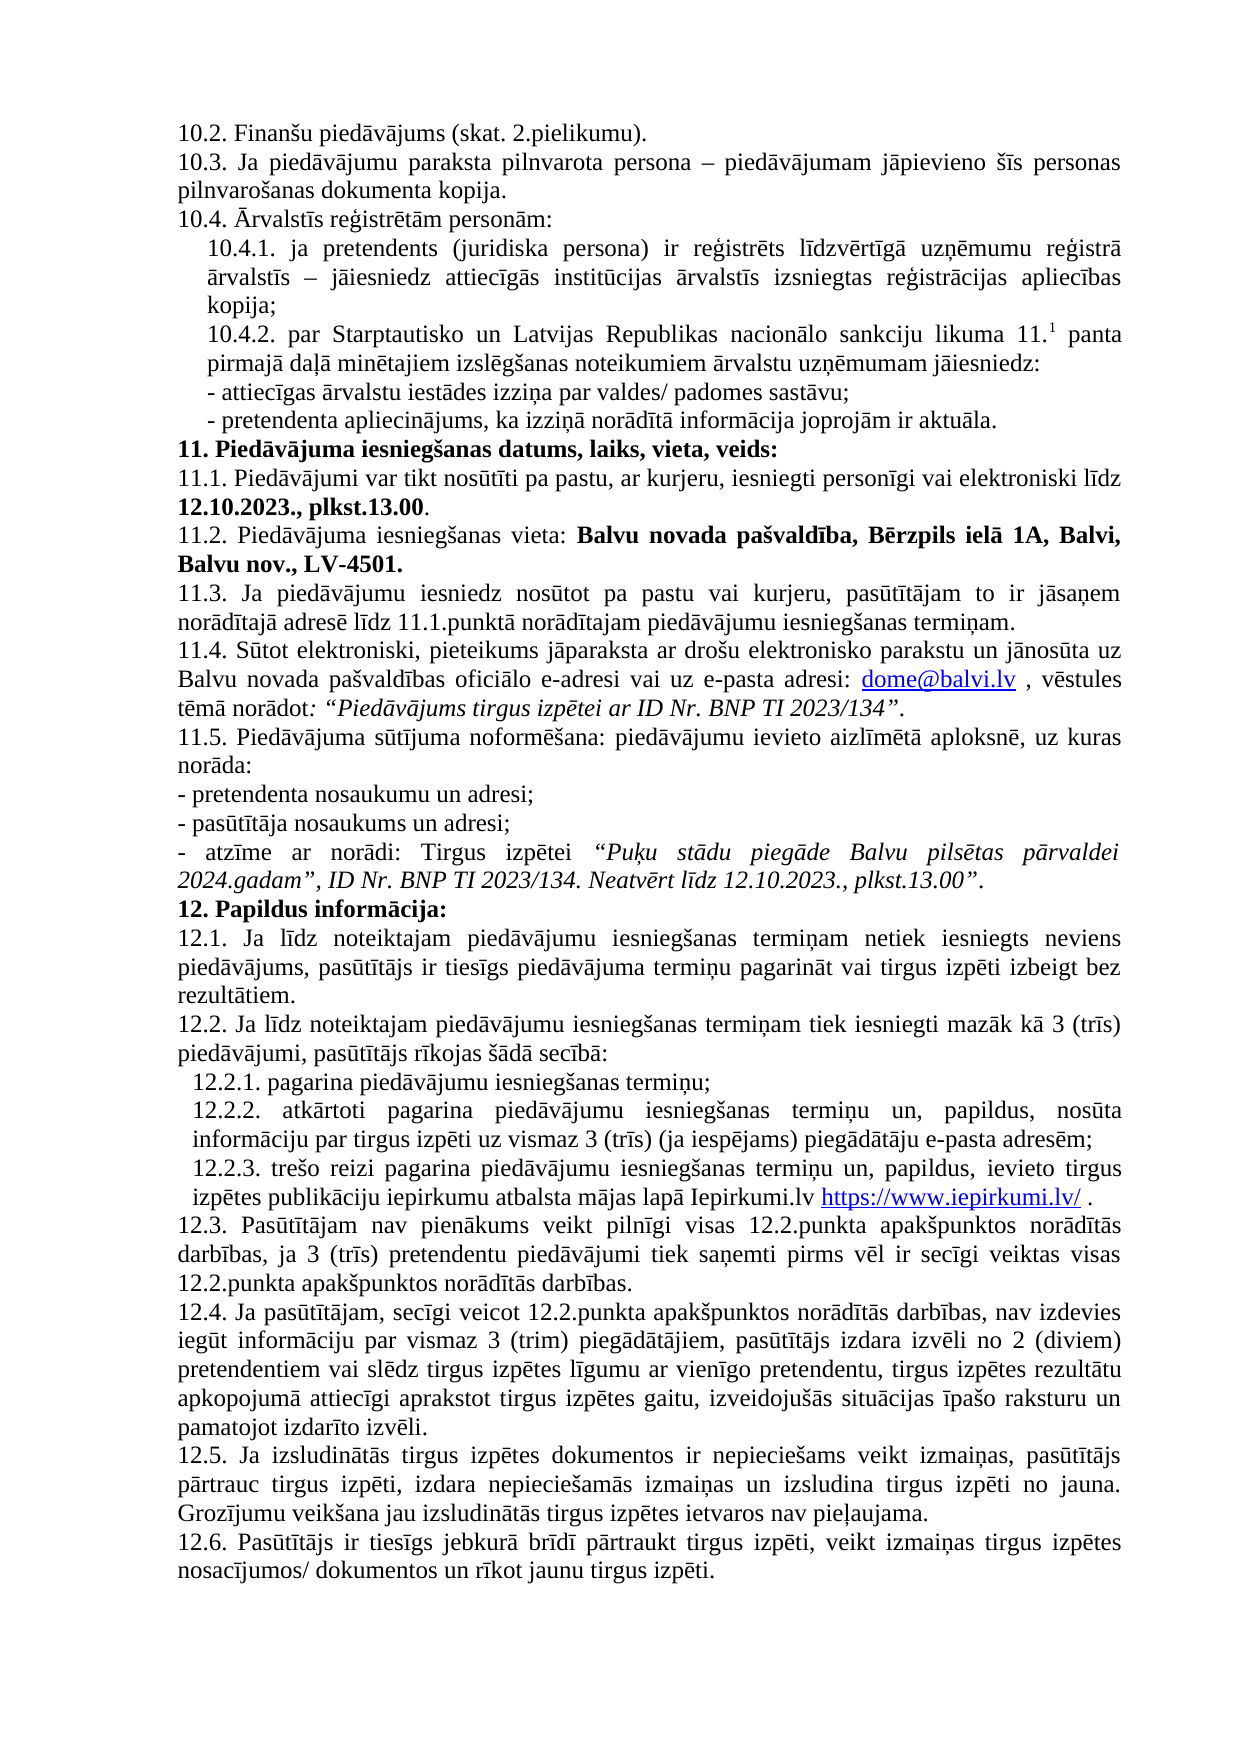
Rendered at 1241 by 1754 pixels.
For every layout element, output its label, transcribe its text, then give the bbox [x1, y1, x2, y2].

text 10.4.2. par Starptautisko un Latvijas Republikas nacionālo sankciju likuma 11.1 panta pirmajā daļā minētajiem izslēgšanas noteikumiem ārvalstu uzņēmumam jāiesniedz: [207, 319, 1122, 377]
text 12.6. Pasūtītājs ir tiesīgs jebkurā brīdī pārtraukt tirgus izpēti, veikt izmaiņas tirgus izpētes nosacījumos/ dokumentos un rīkot jaunu tirgus izpēti. [177, 1527, 1122, 1584]
list 11.2. Piedāvājuma iesniegšanas vieta: Balvu novada pašvaldība, Bērzpils ielā 1A, Balvi, Balvu nov., LV-4501. [177, 521, 1122, 578]
text 11. Piedāvājuma iesniegšanas datums, laiks, vieta, veids: [177, 434, 1122, 463]
text 12.1. Ja līdz noteiktajam piedāvājumu iesniegšanas termiņam netiek iesniegts neviens piedāvājums, pasūtītājs ir tiesīgs piedāvājuma termiņu pagarināt vai tirgus izpēti izbeigt bez rezultātiem. [177, 923, 1122, 1009]
text 12.2.1. pagarina piedāvājumu iesniegšanas termiņu; [192, 1067, 1122, 1096]
text 12.2. Ja līdz noteiktajam piedāvājumu iesniegšanas termiņam tiek iesniegti mazāk kā 3 (trīs) piedāvājumi, pasūtītājs rīkojas šādā secībā: [177, 1009, 1122, 1067]
text - atzīme ar norādi: Tirgus izpētei “Puķu stādu piegāde Balvu pilsētas pārvaldei 2024.gadam”, ID Nr. BNP TI 2023/134. Neatvērt līdz 12.10.2023., plkst.13.00”. [177, 837, 1122, 894]
text 12.2.3. trešo reizi pagarina piedāvājumu iesniegšanas termiņu un, papildus, ievieto tirgus izpētes publikāciju iepirkumu atbalsta mājas lapā Iepirkumi.lv https://www.iepirkumi.lv/ . [192, 1153, 1122, 1211]
text 10.2. Finanšu piedāvājums (skat. 2.pielikumu). [177, 118, 1122, 147]
text 12.3. Pasūtītājam nav pienākums veikt pilnīgi visas 12.2.punkta apakšpunktos norādītās darbības, ja 3 (trīs) pretendentu piedāvājumi tiek saņemti pirms vēl ir secīgi veiktas visas 12.2.punkta apakšpunktos norādītās darbības. [177, 1211, 1122, 1297]
list 11.4. Sūtot elektroniski, pieteikums jāparaksta ar drošu elektronisko parakstu un jānosūta uz Balvu novada pašvaldības oficiālo e-adresi vai uz e-pasta adresi: dome@balvi.lv , vēstules tēmā norādot: “Piedāvājums tirgus izpētei ar ID Nr. BNP TI 2023/134”. [177, 636, 1122, 722]
list 11.5. Piedāvājuma sūtījuma noformēšana: piedāvājumu ievieto aizlīmētā aploksnē, uz kuras norāda: [177, 722, 1122, 779]
text - attiecīgas ārvalstu iestādes izziņa par valdes/ padomes sastāvu; [207, 377, 1122, 406]
list 11.3. Ja piedāvājumu iesniedz nosūtot pa pastu vai kurjeru, pasūtītājam to ir jāsaņem norādītajā adresē līdz 11.1.punktā norādītajam piedāvājumu iesniegšanas termiņam. [177, 578, 1122, 636]
text 11.1. Piedāvājumi var tikt nosūtīti pa pastu, ar kurjeru, iesniegti personīgi vai elektroniski līdz 12.10.2023., plkst.13.00. [177, 463, 1122, 521]
text 12.4. Ja pasūtītājam, secīgi veicot 12.2.punkta apakšpunktos norādītās darbības, nav izdevies iegūt informāciju par vismaz 3 (trim) piegādātājiem, pasūtītājs izdara izvēli no 2 (diviem) pretendentiem vai slēdz tirgus izpētes līgumu ar vienīgo pretendentu, tirgus izpētes rezultātu apkopojumā attiecīgi aprakstot tirgus izpētes gaitu, izveidojušās situācijas īpašo raksturu un pamatojot izdarīto izvēli. [177, 1297, 1122, 1441]
text 12. Papildus informācija: [177, 894, 1122, 923]
list - pretendenta nosaukumu un adresi; [177, 779, 1122, 808]
text 10.3. Ja piedāvājumu paraksta pilnvarota persona – piedāvājumam jāpievieno šīs personas pilnvarošanas dokumenta kopija. [177, 147, 1122, 204]
text - pretendenta apliecinājums, ka izziņā norādītā informācija joprojām ir aktuāla. [207, 406, 1122, 434]
text 12.2.2. atkārtoti pagarina piedāvājumu iesniegšanas termiņu un, papildus, nosūta informāciju par tirgus izpēti uz vismaz 3 (trīs) (ja iespējams) piegādātāju e-pasta adresēm; [192, 1096, 1122, 1153]
list - pasūtītāja nosaukums un adresi; [177, 808, 1122, 837]
text 10.4. Ārvalstīs reģistrētām personām: [177, 204, 1122, 233]
text 10.4.1. ja pretendents (juridiska persona) ir reģistrēts līdzvērtīgā uzņēmumu reģistrā ārvalstīs – jāiesniedz attiecīgās institūcijas ārvalstīs izsniegtas reģistrācijas apliecības kopija; [207, 233, 1122, 319]
text 12.5. Ja izsludinātās tirgus izpētes dokumentos ir nepieciešams veikt izmaiņas, pasūtītājs pārtrauc tirgus izpēti, izdara nepieciešamās izmaiņas un izsludina tirgus izpēti no jauna. Grozījumu veikšana jau izsludinātās tirgus izpētes ietvaros nav pieļaujama. [177, 1441, 1122, 1527]
